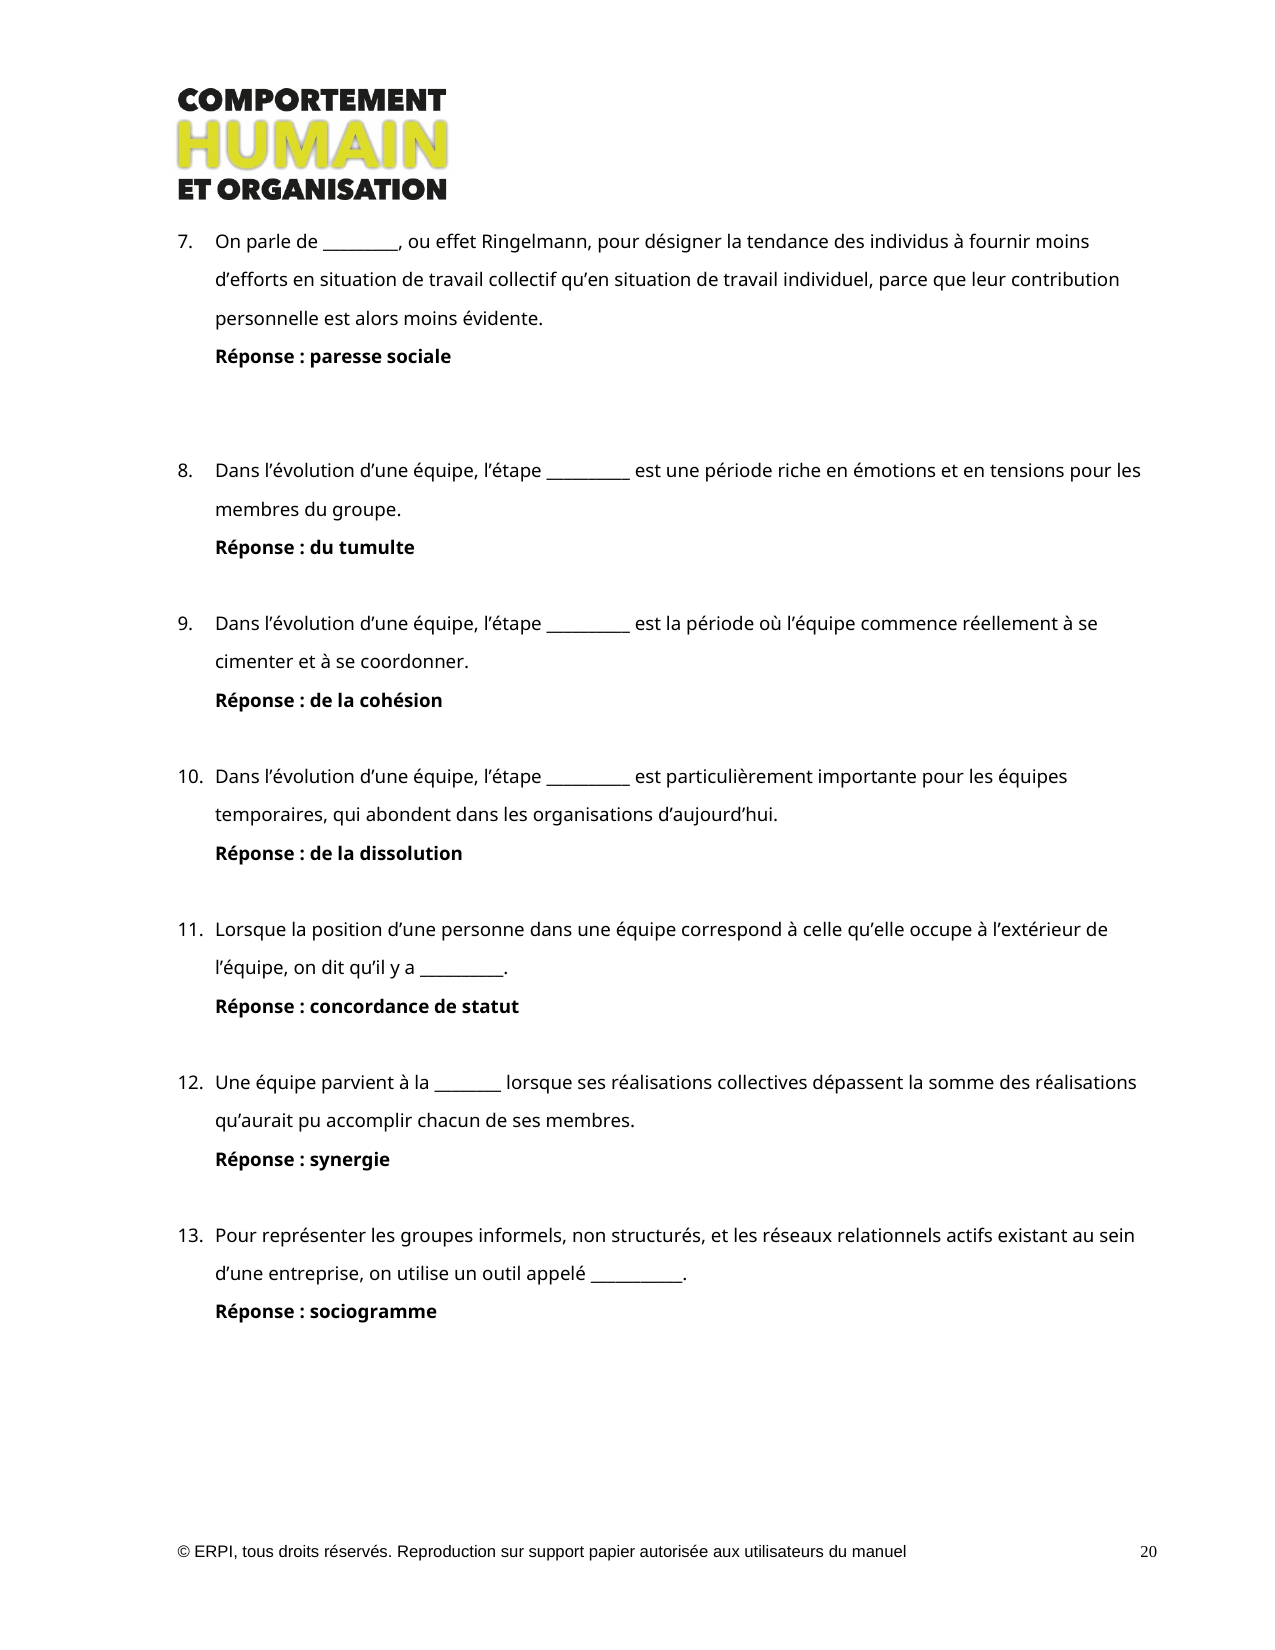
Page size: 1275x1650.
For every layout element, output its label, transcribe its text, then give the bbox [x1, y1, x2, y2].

picture [159, 88, 465, 200]
list Réponse : sociogramme [215, 1299, 1157, 1324]
list Réponse : paresse sociale [215, 343, 1157, 368]
list Une équipe parvient à la ________ lorsque ses réalisations collectives dépassent la somme des réalisations qu’aurait pu accomplir chacun de ses membres. [177, 1069, 1157, 1133]
list Réponse : de la dissolution [215, 840, 1157, 866]
list Réponse : concordance de statut [215, 993, 1157, 1018]
list Dans l’évolution d’une équipe, l’étape __________ est particulièrement importante pour les équipes temporaires, qui abondent dans les organisations d’aujourd’hui. [177, 763, 1157, 827]
list Réponse : synergie [215, 1146, 1157, 1171]
list Réponse : de la cohésion [215, 687, 1157, 713]
list Pour représenter les groupes informels, non structurés, et les réseaux relationnels actifs existant au sein d’une entreprise, on utilise un outil appelé ___________. [177, 1222, 1157, 1286]
list Réponse : du tumulte [215, 534, 1157, 560]
list Dans l’évolution d’une équipe, l’étape __________ est une période riche en émotions et en tensions pour les membres du groupe. [177, 458, 1157, 521]
list Dans l’évolution d’une équipe, l’étape __________ est la période où l’équipe commence réellement à se cimenter et à se coordonner. [177, 611, 1157, 674]
list Lorsque la position d’une personne dans une équipe correspond à celle qu’elle occupe à l’extérieur de l’équipe, on dit qu’il y a __________. [177, 916, 1157, 980]
list On parle de _________, ou effet Ringelmann, pour désigner la tendance des individus à fournir moins d’efforts en situation de travail collectif qu’en situation de travail individuel, parce que leur contribution personnelle est alors moins évidente. [177, 228, 1157, 330]
